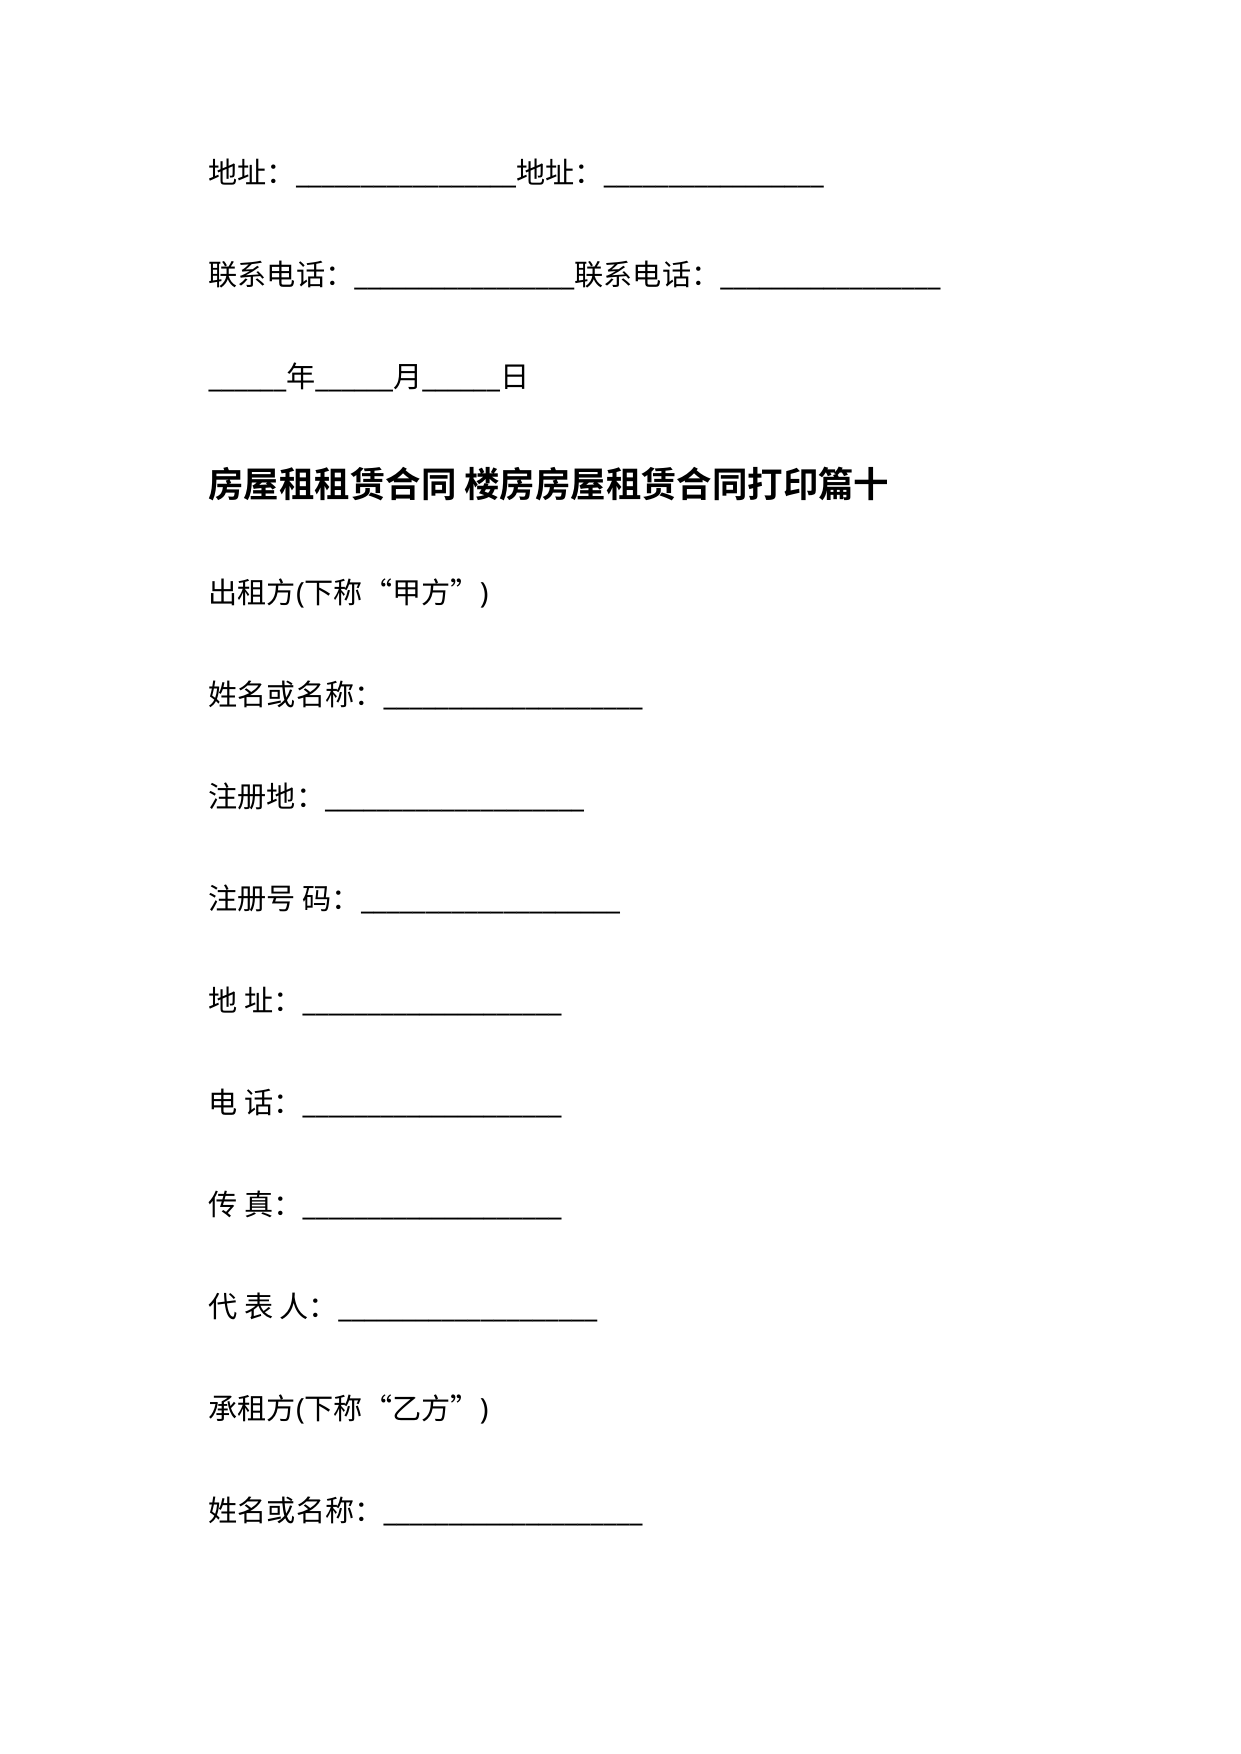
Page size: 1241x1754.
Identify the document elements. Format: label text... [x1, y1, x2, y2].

text 姓名或名称：____________________ [150, 1487, 1090, 1529]
text 地址：_________________地址：_________________ [150, 150, 1090, 192]
text 注册号 码：____________________ [150, 875, 1090, 918]
text 电 话：____________________ [150, 1079, 1090, 1122]
text 注册地：____________________ [150, 773, 1090, 816]
text 代 表 人：____________________ [150, 1283, 1090, 1326]
text 传 真：____________________ [150, 1181, 1090, 1224]
text 联系电话：_________________联系电话：_________________ [150, 252, 1090, 294]
text 承租方(下称“乙方”) [150, 1385, 1090, 1428]
text ______年______月______日 [150, 354, 1090, 396]
text 地 址：____________________ [150, 977, 1090, 1020]
text 房屋租租赁合同 楼房房屋租赁合同打印篇十 [150, 456, 1090, 507]
text 姓名或名称：____________________ [150, 671, 1090, 714]
text 出租方(下称“甲方”) [150, 569, 1090, 612]
